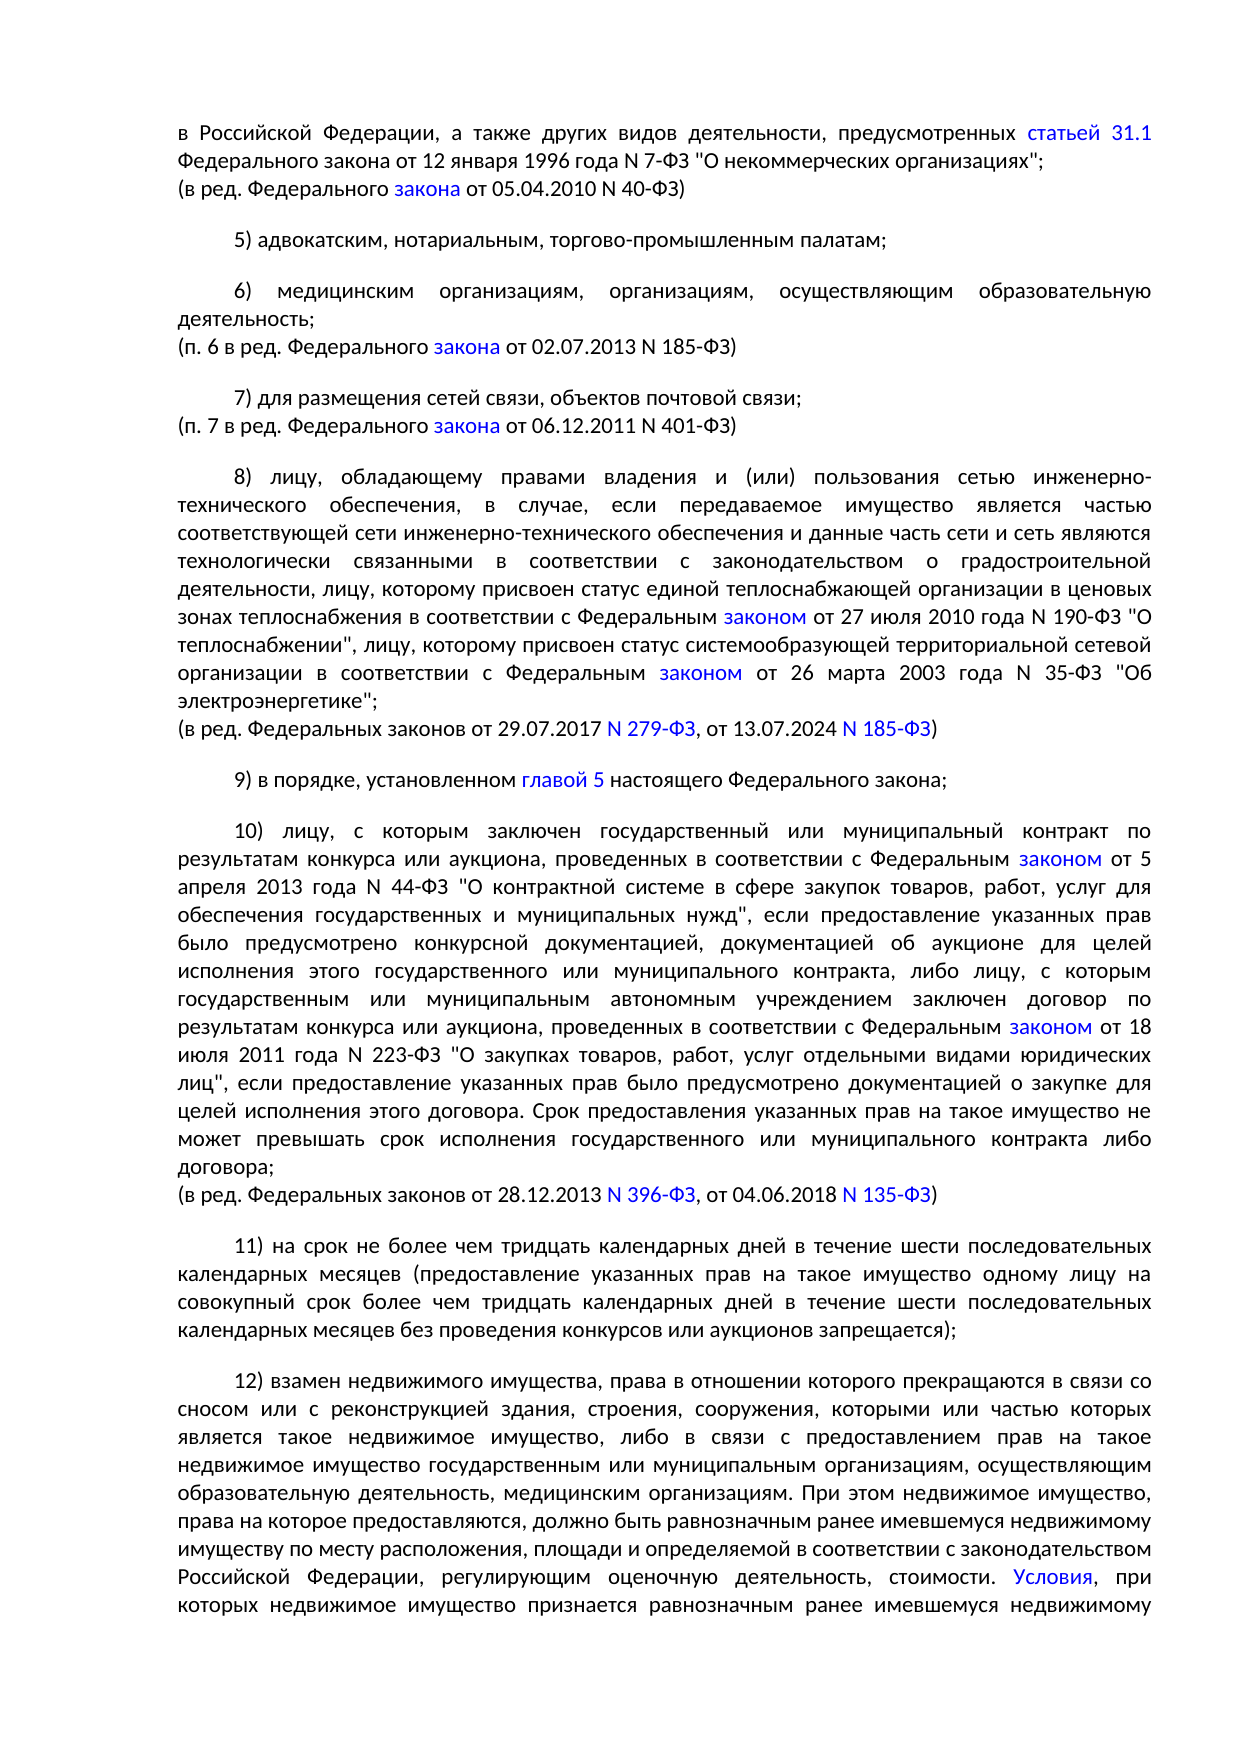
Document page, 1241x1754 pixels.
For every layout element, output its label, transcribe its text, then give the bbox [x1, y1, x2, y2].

text (в ред. Федеральных законов от 28.12.2013 N 396-ФЗ, от 04.06.2018 N 135-ФЗ) [177, 1180, 1152, 1208]
text 6) медицинским организациям, организациям, осуществляющим образовательную деятельность; [177, 276, 1152, 332]
text 7) для размещения сетей связи, объектов почтовой связи; [177, 383, 1152, 411]
text (п. 6 в ред. Федерального закона от 02.07.2013 N 185-ФЗ) [177, 332, 1152, 360]
text (в ред. Федерального закона от 05.04.2010 N 40-ФЗ) [177, 174, 1152, 202]
text (п. 7 в ред. Федерального закона от 06.12.2011 N 401-ФЗ) [177, 411, 1152, 439]
text 10) лицу, с которым заключен государственный или муниципальный контракт по результатам конкурса или аукциона, проведенных в соответствии с Федеральным законом от 5 апреля 2013 года N 44-ФЗ "О контрактной системе в сфере закупок товаров, работ, услуг для обеспечения государственных и муниципальных нужд", если предоставление указанных прав было предусмотрено конкурсной документацией, документацией об аукционе для целей исполнения этого государственного или муниципального контракта, либо лицу, с которым государственным или муниципальным автономным учреждением заключен договор по результатам конкурса или аукциона, проведенных в соответствии с Федеральным законом от 18 июля 2011 года N 223-ФЗ "О закупках товаров, работ, услуг отдельными видами юридических лиц", если предоставление указанных прав было предусмотрено документацией о закупке для целей исполнения этого договора. Срок предоставления указанных прав на такое имущество не может превышать срок исполнения государственного или муниципального контракта либо договора; [177, 816, 1152, 1180]
text 11) на срок не более чем тридцать календарных дней в течение шести последовательных календарных месяцев (предоставление указанных прав на такое имущество одному лицу на совокупный срок более чем тридцать календарных дней в течение шести последовательных календарных месяцев без проведения конкурсов или аукционов запрещается); [177, 1231, 1152, 1343]
text (в ред. Федеральных законов от 29.07.2017 N 279-ФЗ, от 13.07.2024 N 185-ФЗ) [177, 714, 1152, 742]
text 9) в порядке, установленном главой 5 настоящего Федерального закона; [177, 765, 1152, 793]
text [177, 118, 1152, 174]
text 5) адвокатским, нотариальным, торгово-промышленным палатам; [177, 225, 1152, 253]
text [177, 1366, 1152, 1618]
text 8) лицу, обладающему правами владения и (или) пользования сетью инженерно-технического обеспечения, в случае, если передаваемое имущество является частью соответствующей сети инженерно-технического обеспечения и данные часть сети и сеть являются технологически связанными в соответствии с законодательством о градостроительной деятельности, лицу, которому присвоен статус единой теплоснабжающей организации в ценовых зонах теплоснабжения в соответствии с Федеральным законом от 27 июля 2010 года N 190-ФЗ "О теплоснабжении", лицу, которому присвоен статус системообразующей территориальной сетевой организации в соответствии с Федеральным законом от 26 марта 2003 года N 35-ФЗ "Об электроэнергетике"; [177, 462, 1152, 714]
